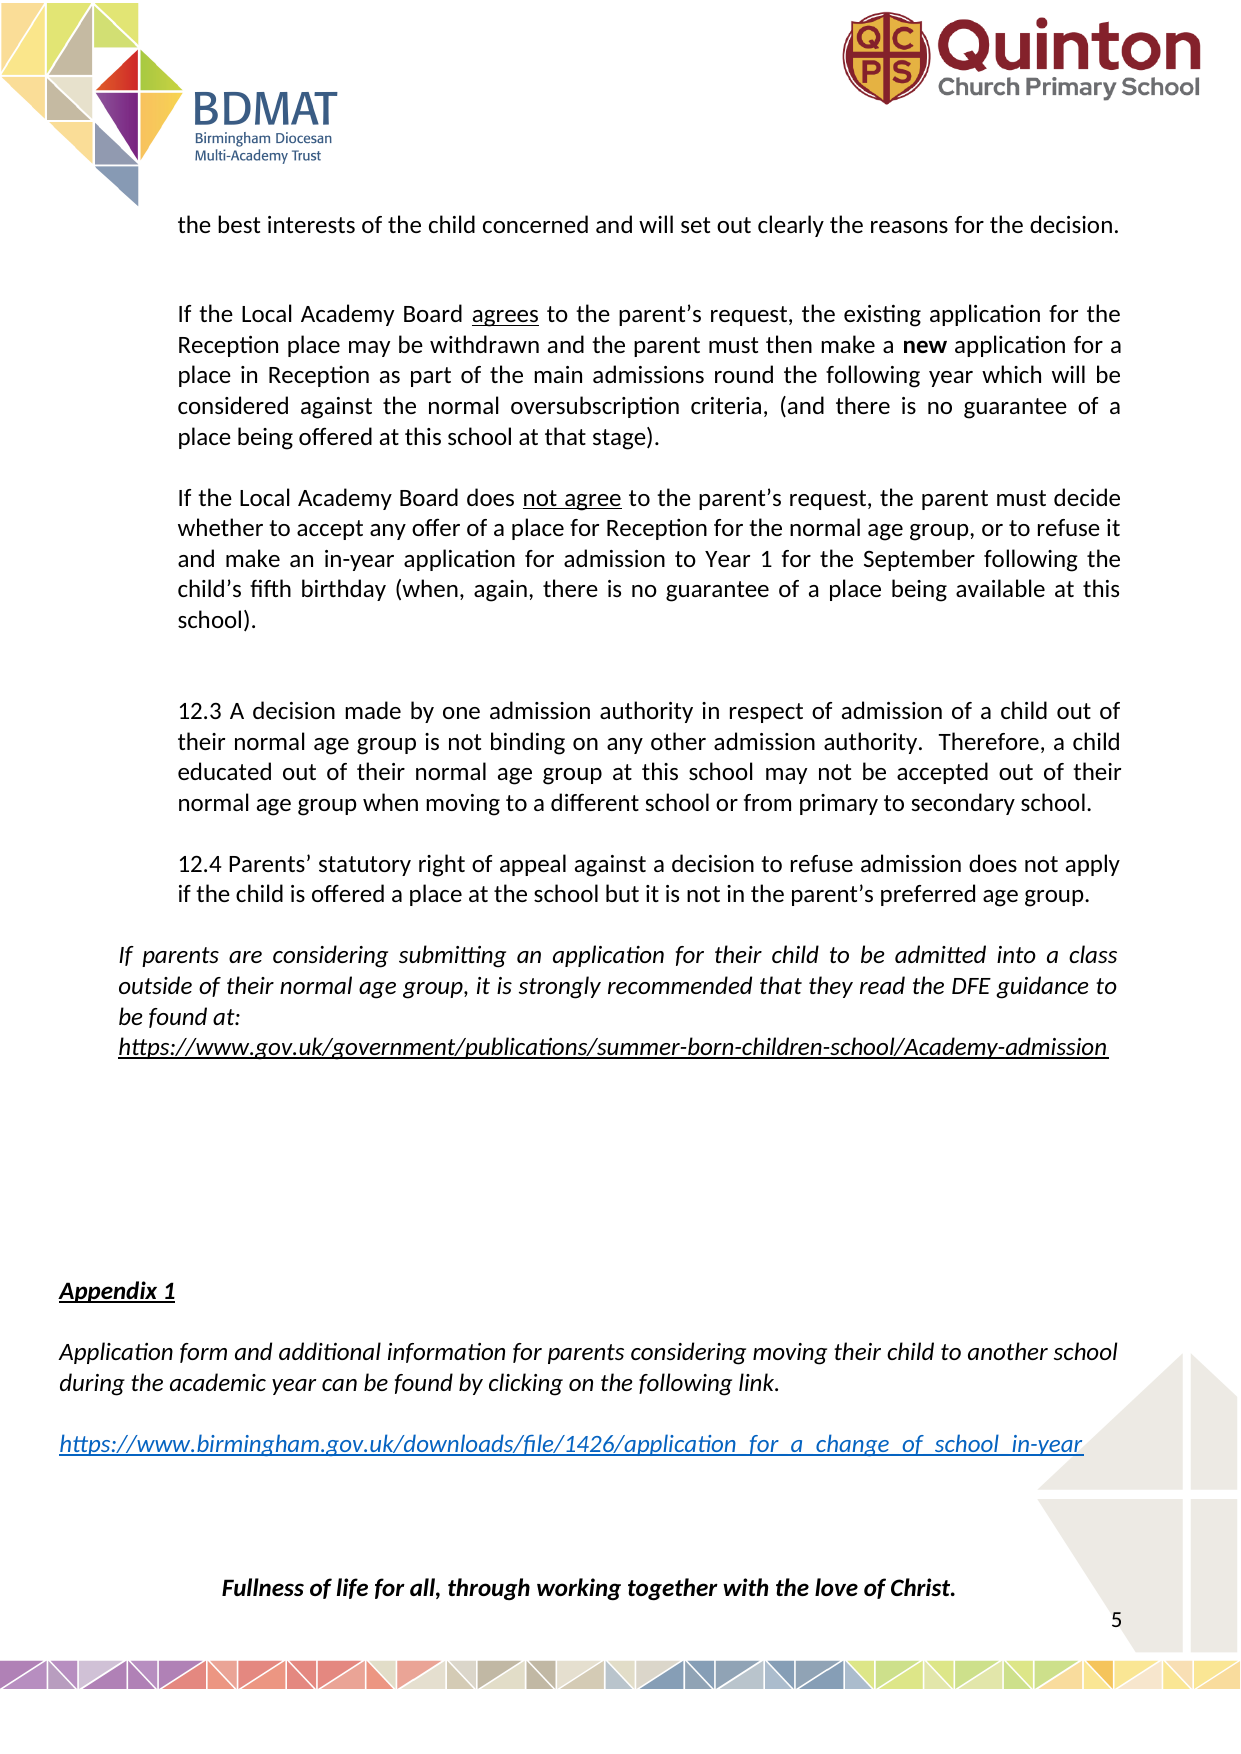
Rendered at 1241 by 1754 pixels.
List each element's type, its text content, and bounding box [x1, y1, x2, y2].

picture [0, 3, 1236, 207]
text 12.4 Parents’ statutory right of appeal against a decision to refuse admission does not apply if the child is offered a place at the school but it is not in the parent’s preferred age group. [177, 848, 1122, 909]
text If the Local Academy Board agrees to the parent’s request, the existing application for the Reception place may be withdrawn and the parent must then make a new application for a place in Reception as part of the main admissions round the following year which will be considered against the normal oversubscription criteria, (and there is no guarantee of a place being offered at this school at that stage). [177, 299, 1122, 451]
text https://www.gov.uk/government/publications/summer-born-children-school/Academy-admission [118, 1031, 1122, 1062]
text If the Local Academy Board does not agree to the parent’s request, the parent must decide whether to accept any offer of a place for Reception for the normal age group, or to refuse it and make an in-year application for admission to Year 1 for the September following the child’s fifth birthday (when, again, there is no guarantee of a place being available at this school). [177, 482, 1122, 634]
text 12.3 A decision made by one admission authority in respect of admission of a child out of their normal age group is not binding on any other admission authority. Therefore, a child educated out of their normal age group at this school may not be accepted out of their normal age group when moving to a different school or from primary to secondary school. [177, 695, 1122, 817]
text Appendix 1 [59, 1275, 1122, 1306]
picture [0, 1348, 1241, 1689]
text https://www.birmingham.gov.uk/downloads/file/1426/application_for_a_change_of_school_in-year [59, 1428, 1122, 1458]
text Application form and additional information for parents considering moving their child to another school during the academic year can be found by clicking on the following link. [59, 1336, 1122, 1397]
text If parents are considering submitting an application for their child to be admitted into a class outside of their normal age group, it is strongly recommended that they read the DFE guidance to be found at: [118, 939, 1122, 1031]
